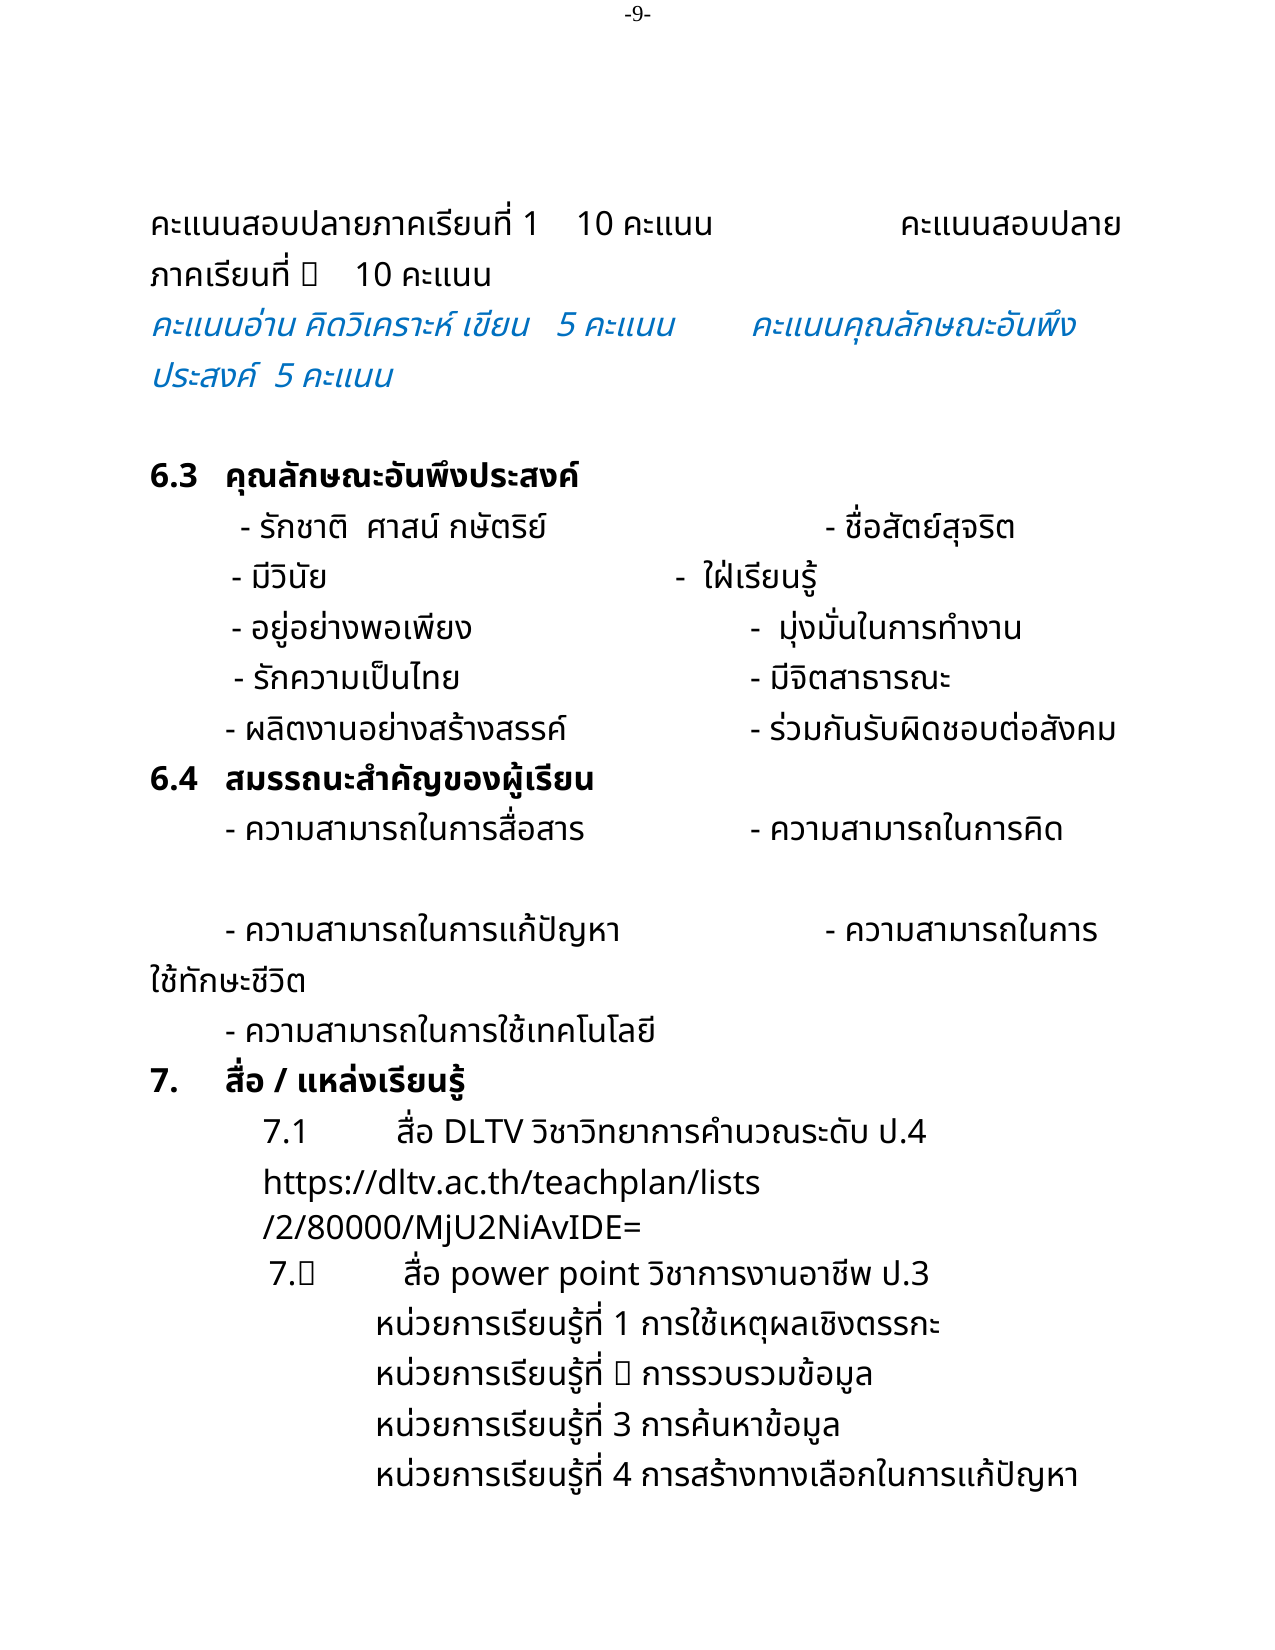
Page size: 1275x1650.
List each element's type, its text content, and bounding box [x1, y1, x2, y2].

text - ความสามารถในการใช้เทคโนโลยี [150, 1007, 1125, 1057]
text 6.3 คุณลักษณะอันพึงประสงค์ [150, 452, 1125, 503]
text - อยู่อย่างพอเพียง - มุ่งมั่นในการทำงาน [225, 604, 1125, 654]
text หน่วยการเรียนรู้ที่ 1 การใช้เหตุผลเชิงตรรกะ [300, 1300, 1125, 1350]
text - ความสามารถในการสื่อสาร - ความสามารถในการคิด [150, 805, 1125, 906]
text หน่วยการเรียนรู้ที่ 3 การค้นหาข้อมูล [300, 1401, 1125, 1451]
text - มีวินัย - ใฝ่เรียนรู้ [225, 553, 1125, 604]
text คะแนนอ่าน คิดวิเคราะห์ เขียน 5 คะแนน คะแนนคุณลักษณะอันพึงประสงค์ 5 คะแนน [150, 301, 1125, 402]
text คะแนนสอบปลายภาคเรียนที่ 1 10 คะแนน คะแนนสอบปลายภาคเรียนที่ 2 10 คะแนน [150, 200, 1125, 301]
text - รักความเป็นไทย - มีจิตสาธารณะ [150, 654, 1125, 704]
text 6.4 สมรรถนะสำคัญของผู้เรียน [150, 755, 1125, 805]
text หน่วยการเรียนรู้ที่ 2 การรวบรวมข้อมูล [300, 1350, 1125, 1401]
text 7.2 สื่อ power point วิชาการงานอาชีพ ป.3 [150, 1249, 1125, 1300]
text 7.1 สื่อ DLTV วิชาวิทยาการคำนวณระดับ ป.4 https://dltv.ac.th/teachplan/lists/2/80000/MjU2NiAvIDE= [262, 1108, 1125, 1249]
text 7. สื่อ / แหล่งเรียนรู้ [150, 1057, 1125, 1108]
text หน่วยการเรียนรู้ที่ 4 การสร้างทางเลือกในการแก้ปัญหา [300, 1451, 1125, 1502]
text - รักชาติ ศาสน์ กษัตริย์ - ชื่อสัตย์สุจริต [225, 503, 1125, 553]
text - ความสามารถในการแก้ปัญหา - ความสามารถในการใช้ทักษะชีวิต [150, 906, 1125, 1007]
text - ผลิตงานอย่างสร้างสรรค์ - ร่วมกันรับผิดชอบต่อสังคม [150, 704, 1125, 755]
